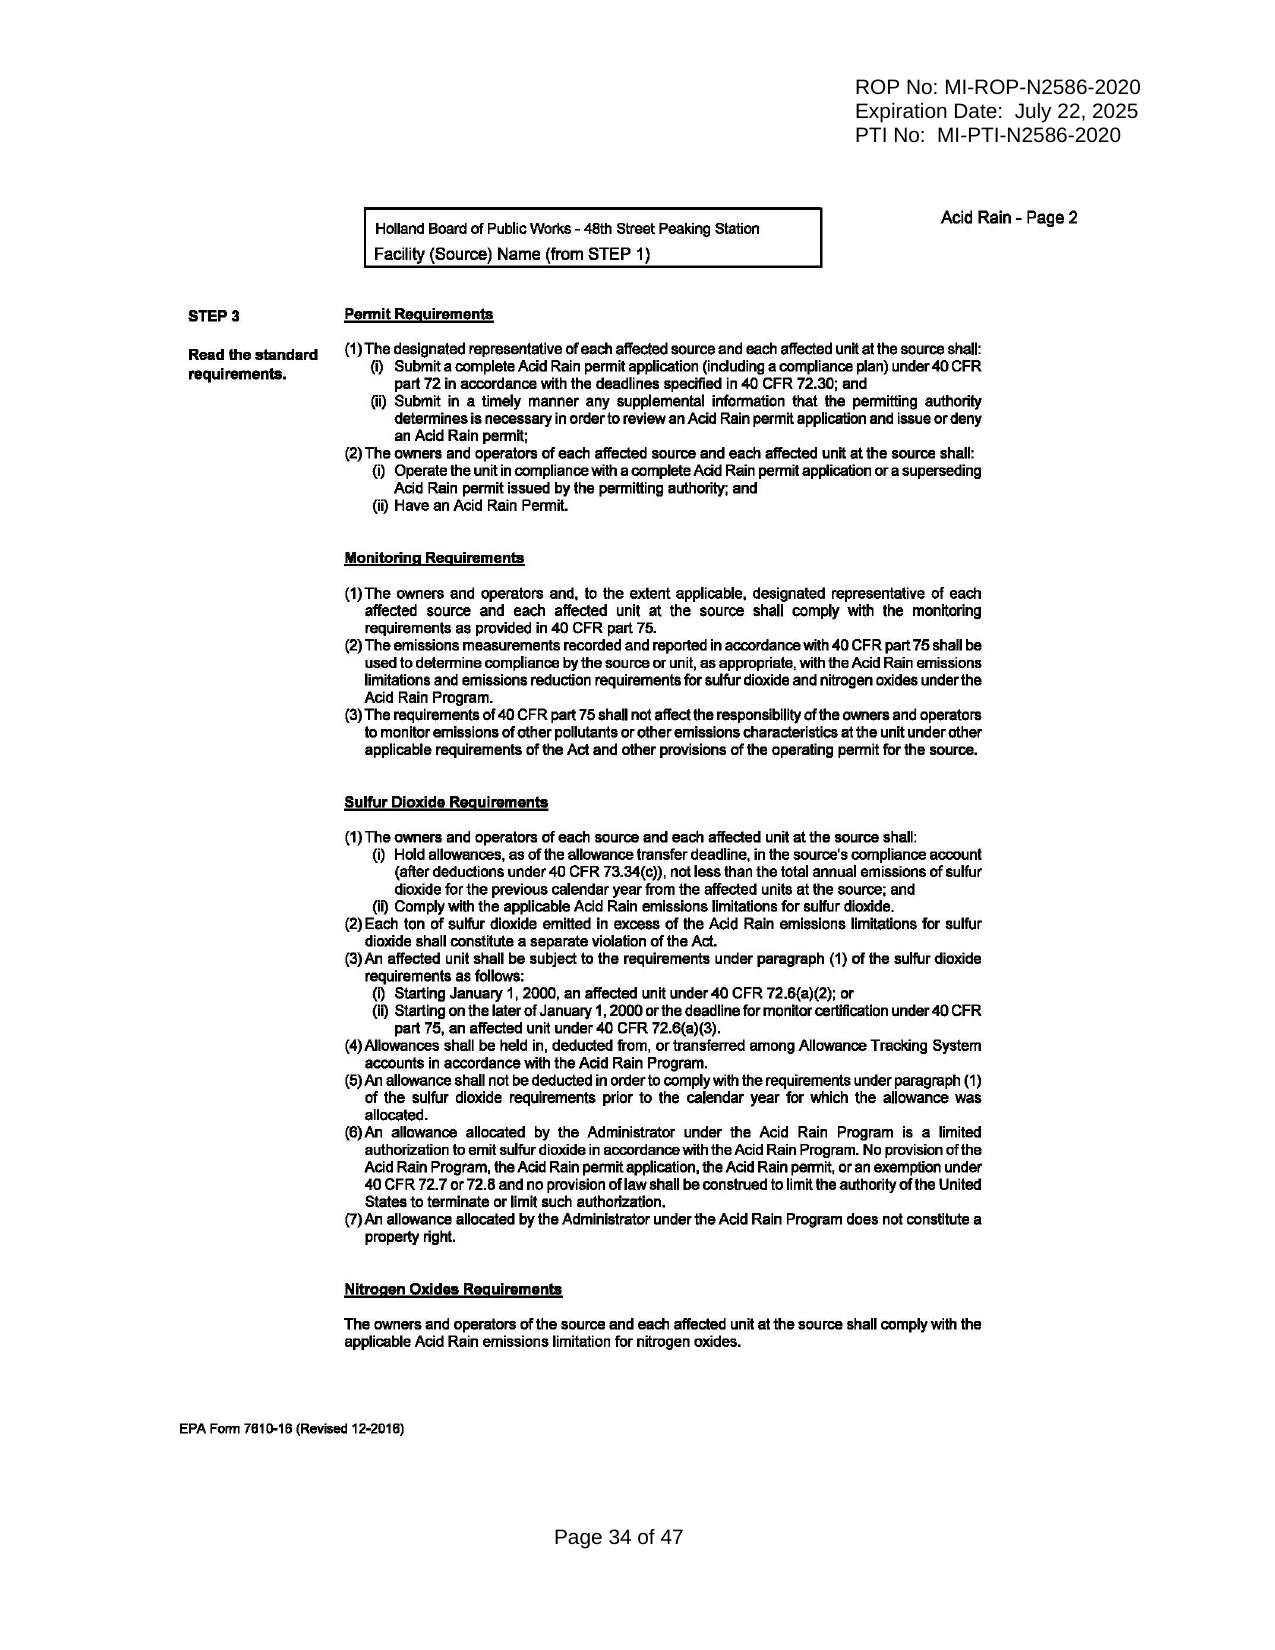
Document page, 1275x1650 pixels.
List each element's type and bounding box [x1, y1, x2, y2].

picture [105, 170, 1115, 1496]
